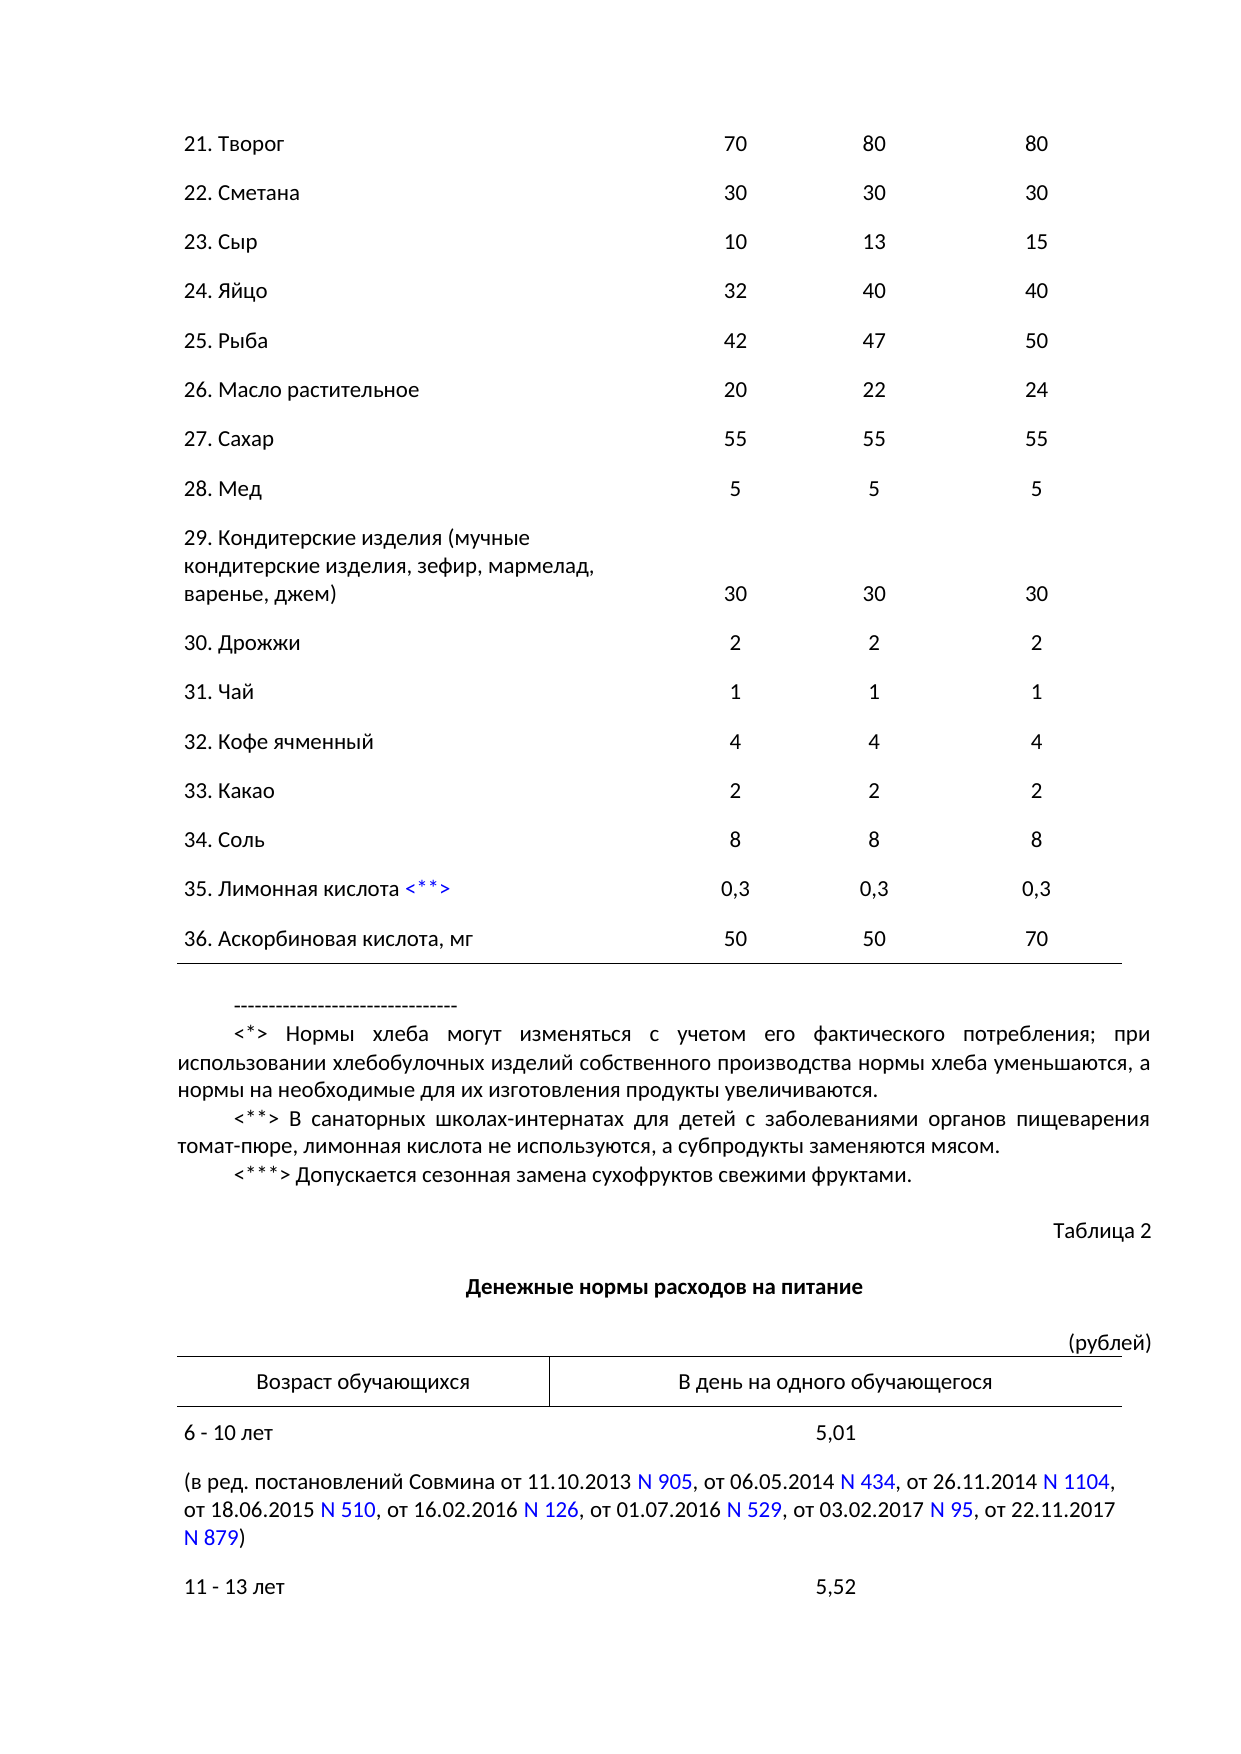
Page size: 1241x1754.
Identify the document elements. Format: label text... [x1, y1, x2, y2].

text <**> В санаторных школах-интернатах для детей с заболеваниями органов пищеварения томат-пюре, лимонная кислота не используются, а субпродукты заменяются мясом. [177, 1104, 1152, 1160]
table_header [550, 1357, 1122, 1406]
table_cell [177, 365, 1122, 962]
text (рублей) [177, 1328, 1152, 1356]
text -------------------------------- [177, 992, 1152, 1019]
text Таблица 2 [177, 1216, 1152, 1244]
text <***> Допускается сезонная замена сухофруктов свежими фруктами. [177, 1160, 1152, 1188]
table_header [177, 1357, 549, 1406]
text Денежные нормы расходов на питание [177, 1272, 1152, 1300]
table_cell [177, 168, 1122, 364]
text <*> Нормы хлеба могут изменяться с учетом его фактического потребления; при использовании хлебобулочных изделий собственного производства нормы хлеба уменьшаются, а нормы на необходимые для их изготовления продукты увеличиваются. [177, 1019, 1152, 1104]
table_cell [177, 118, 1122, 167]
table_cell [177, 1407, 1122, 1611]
